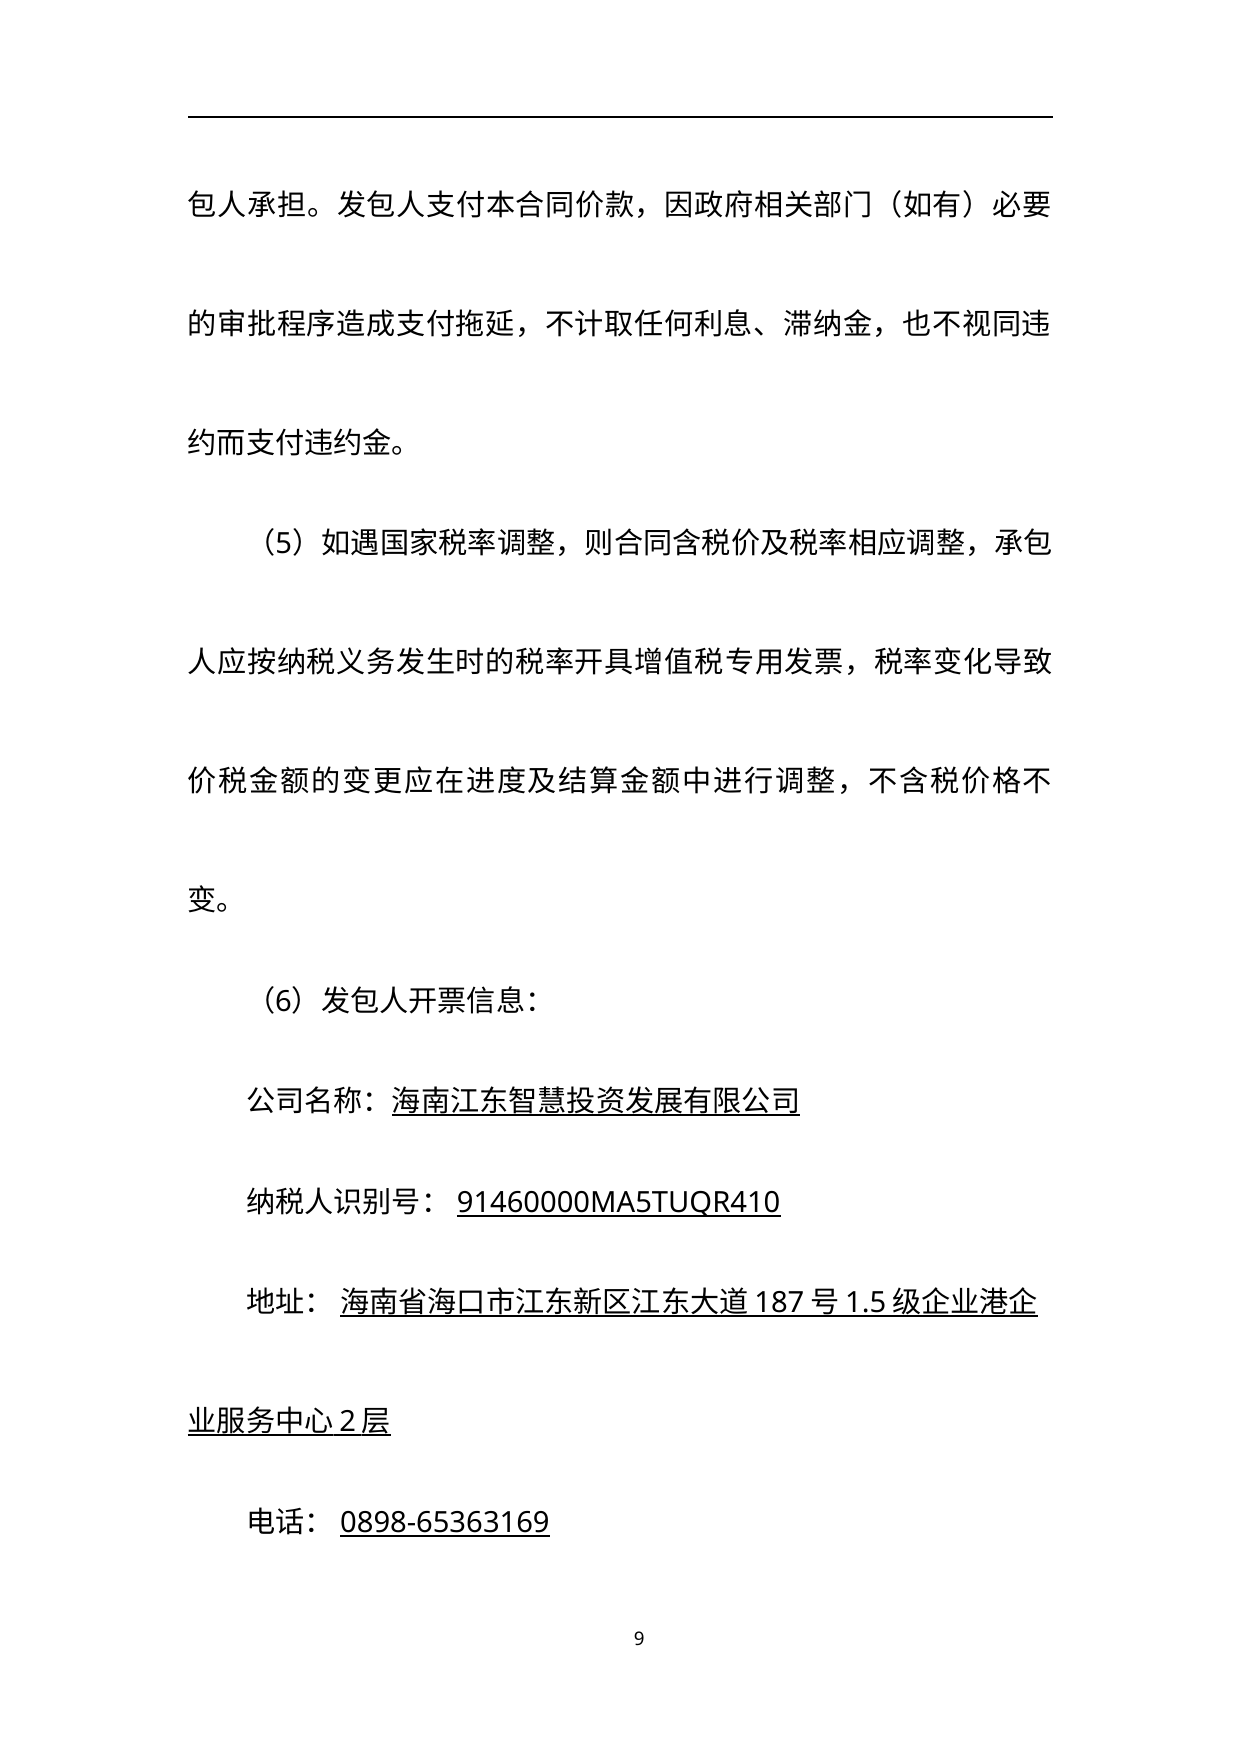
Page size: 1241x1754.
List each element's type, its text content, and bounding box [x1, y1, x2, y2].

text 地址： 海南省海口市江东新区江东大道187号1.5级企业港企业服务中心2层 [187, 1261, 1053, 1459]
text 公司名称：海南江东智慧投资发展有限公司 [187, 1059, 1053, 1139]
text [187, 163, 1053, 480]
text 纳税人识别号： 91460000MA5TUQR410 [187, 1160, 1053, 1239]
text （5）如遇国家税率调整，则合同含税价及税率相应调整，承包人应按纳税义务发生时的税率开具增值税专用发票，税率变化导致价税金额的变更应在进度及结算金额中进行调整，不含税价格不变。 [187, 501, 1053, 938]
text 电话： 0898-65363169 [187, 1480, 1053, 1559]
text （6）发包人开票信息： [187, 959, 1053, 1038]
